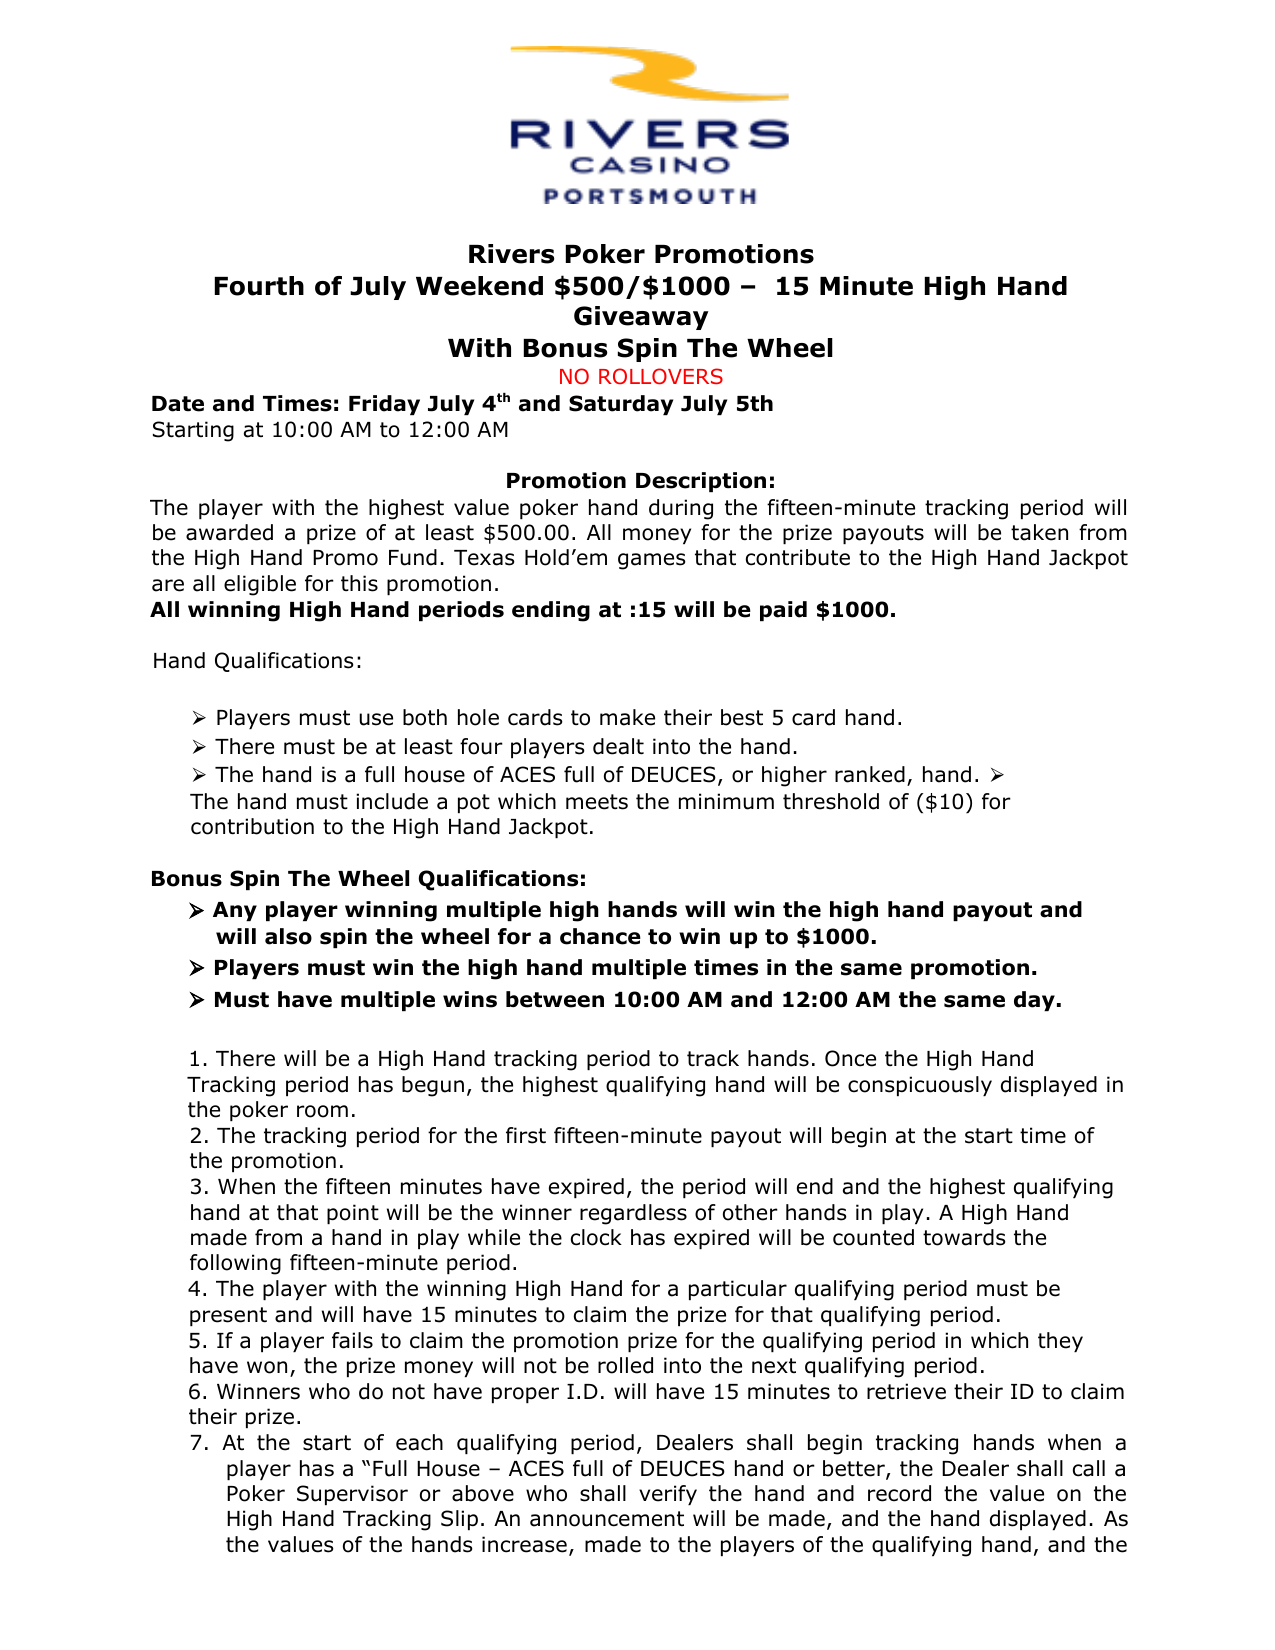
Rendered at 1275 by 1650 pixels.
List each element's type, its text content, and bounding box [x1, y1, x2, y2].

text ⮚ Players must use both hole cards to make their best 5 card hand. [190, 703, 1131, 731]
text 5. If a player fails to claim the promotion prize for the qualifying period in which they have won, the prize money will not be rolled into the next qualifying period. [188, 1327, 1128, 1378]
picture [510, 46, 789, 204]
text NO ROLLOVERS [150, 364, 1131, 389]
text Hand Qualifications: [152, 648, 1131, 673]
text 6. Winners who do not have proper I.D. will have 15 minutes to retrieve their ID to claim their prize. [188, 1378, 1128, 1429]
text The player with the highest value poker hand during the fifteen-minute tracking period will be awarded a prize of at least $500.00. All money for the prize payouts will be taken from the High Hand Promo Fund. Texas Hold’em games that contribute to the High Hand Jackpot are all eligible for this promotion. [150, 494, 1129, 595]
text Fourth of July Weekend $500/$1000 – 15 Minute High Hand Giveaway [150, 270, 1131, 331]
text 3. When the fifteen minutes have expired, the period will end and the highest qualifying hand at that point will be the winner regardless of other hands in play. A High Hand made from a hand in play while the clock has expired will be counted towards the following fifteen-minute period. [189, 1174, 1127, 1275]
text Promotion Description: [150, 468, 1131, 493]
text ⮚ There must be at least four players dealt into the hand. [190, 732, 1131, 759]
text Rivers Poker Promotions [150, 239, 1131, 269]
text ⮚ Must have multiple wins between 10:00 AM and 12:00 AM the same day. [188, 984, 1131, 1012]
text With Bonus Spin The Wheel [150, 332, 1131, 363]
text 1. There will be a High Hand tracking period to track hands. Once the High Hand Tracking period has begun, the highest qualifying hand will be conspicuously displayed in the poker room. [187, 1046, 1131, 1122]
text Bonus Spin The Wheel Qualifications: [150, 866, 1048, 891]
text Starting at 10:00 AM to 12:00 AM [151, 416, 1131, 442]
text ⮚ Any player winning multiple high hands will win the high hand payout and will also spin the wheel for a chance to win up to $1000. [178, 895, 1131, 948]
text ⮚ The hand is a full house of ACES full of DEUCES, or higher ranked, hand. ⮚ The hand must include a pot which meets the minimum threshold of ($10) for contribution to the High Hand Jackpot. [190, 760, 1048, 839]
text ⮚ Players must win the high hand multiple times in the same promotion. [188, 953, 1131, 980]
text All winning High Hand periods ending at :15 will be paid $1000. [150, 596, 1129, 622]
text Date and Times: Friday July 4th and Saturday July 5th [150, 390, 1131, 415]
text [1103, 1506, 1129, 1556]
text 2. The tracking period for the first fifteen-minute payout will begin at the start time of the promotion. [189, 1122, 1127, 1173]
